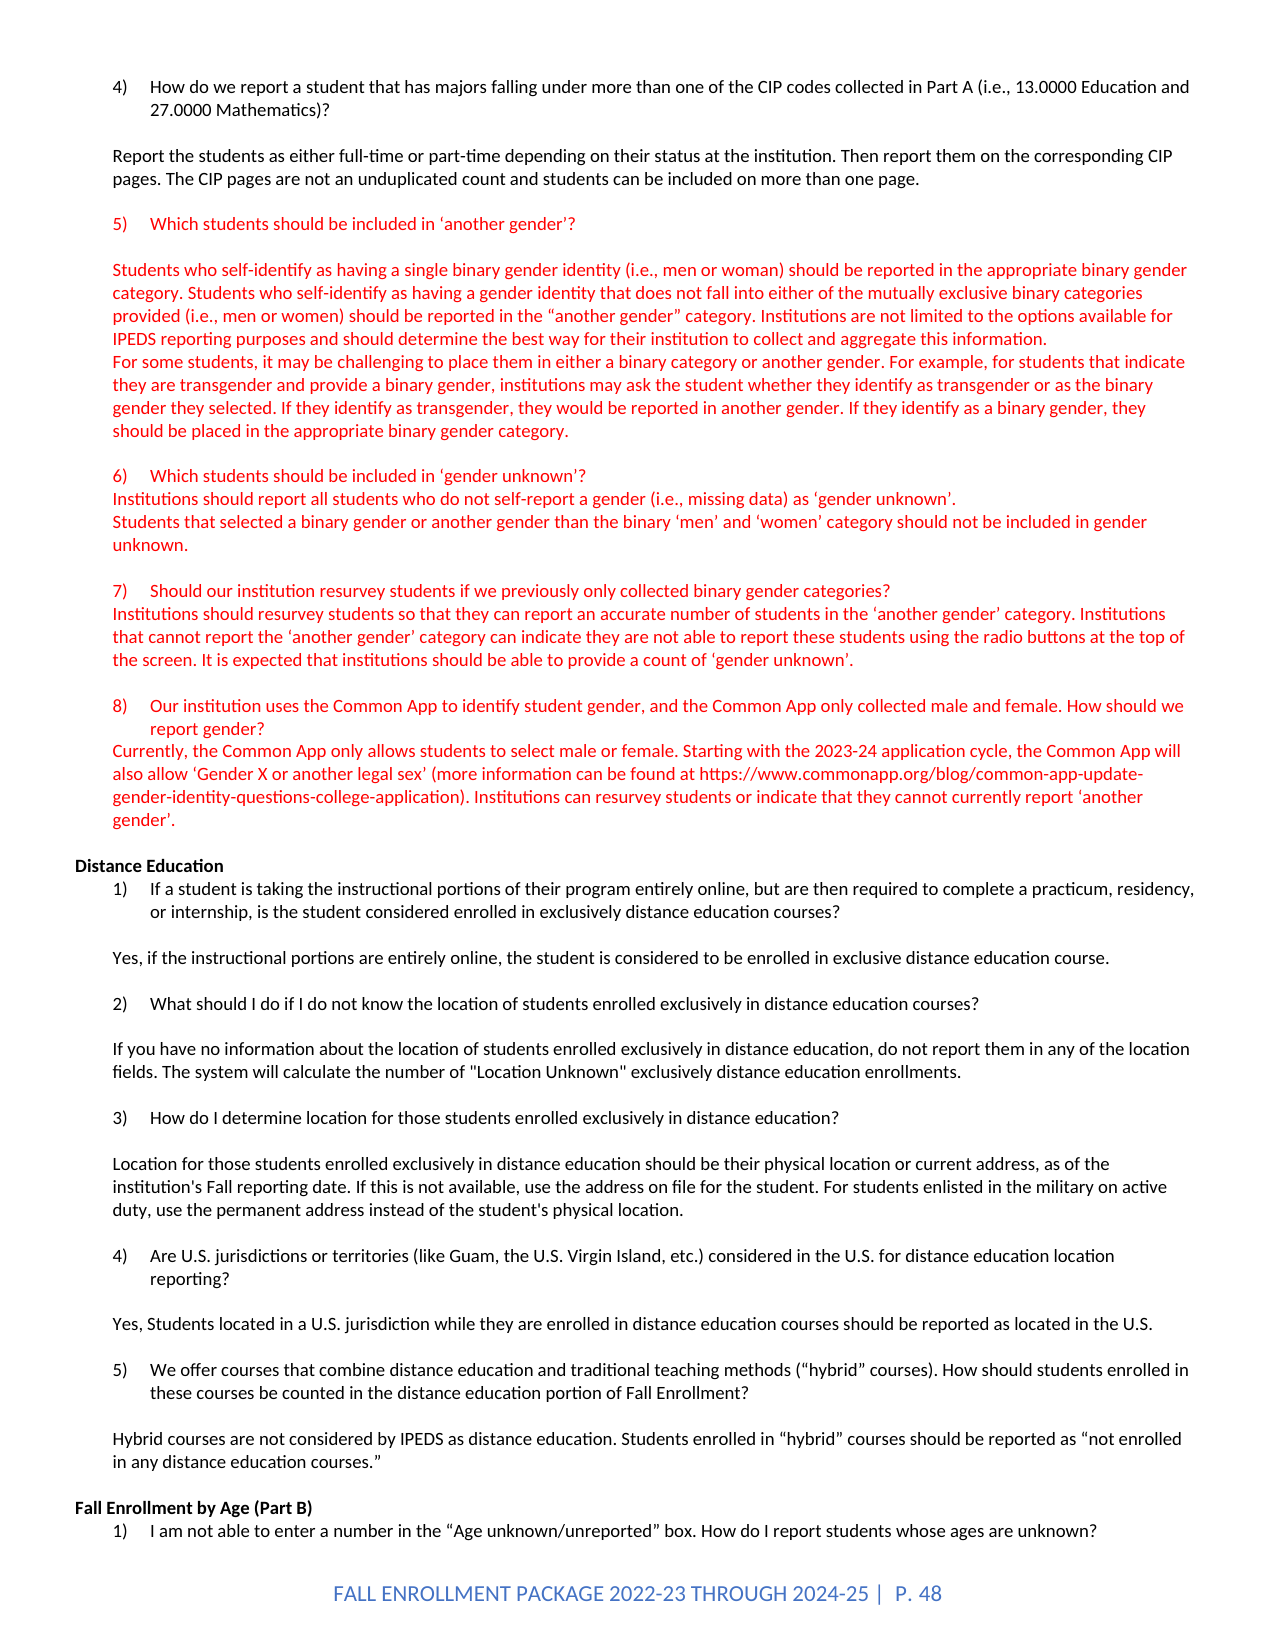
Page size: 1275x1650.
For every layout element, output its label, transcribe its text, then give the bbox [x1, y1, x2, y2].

text Institutions should report all students who do not self-report a gender (i.e., missing data) as ‘gender unknown’. [112, 487, 1200, 510]
list Which students should be included in ‘gender unknown’? [112, 464, 1200, 487]
list If a student is taking the instructional portions of their program entirely online, but are then required to complete a practicum, residency, or internship, is the student considered enrolled in exclusively distance education courses? [112, 877, 1200, 923]
text Hybrid courses are not considered by IPEDS as distance education. Students enrolled in “hybrid” courses should be reported as “not enrolled in any distance education courses.” [112, 1427, 1200, 1473]
list Are U.S. jurisdictions or territories (like Guam, the U.S. Virgin Island, etc.) considered in the U.S. for distance education location reporting? [112, 1244, 1200, 1289]
list How do I determine location for those students enrolled exclusively in distance education? [112, 1106, 1200, 1129]
text Distance Education [75, 854, 1200, 877]
text Students who self-identify as having a single binary gender identity (i.e., men or woman) should be reported in the appropriate binary gender category. Students who self-identify as having a gender identity that does not fall into either of the mutually exclusive binary categories provided (i.e., men or women) should be reported in the “another gender” category. Institutions are not limited to the options available for IPEDS reporting purposes and should determine the best way for their institution to collect and aggregate this information. [112, 258, 1200, 350]
list Our institution uses the Common App to identify student gender, and the Common App only collected male and female. How should we report gender? [112, 694, 1200, 739]
list Should our institution resurvey students if we previously only collected binary gender categories? [112, 579, 1200, 602]
list I am not able to enter a number in the “Age unknown/unreported” box. How do I report students whose ages are unknown? [112, 1519, 1200, 1542]
text Report the students as either full-time or part-time depending on their status at the institution. Then report them on the corresponding CIP pages. The CIP pages are not an unduplicated count and students can be included on more than one page. [112, 144, 1200, 189]
text Students that selected a binary gender or another gender than the binary ‘men’ and ‘women’ category should not be included in gender unknown. [112, 510, 1200, 556]
text Currently, the Common App only allows students to select male or female. Starting with the 2023-24 application cycle, the Common App will also allow ‘Gender X or another legal sex’ (more information can be found at https://www.commonapp.org/blog/common-app-update-gender-identity-questions-college-application). Institutions can resurvey students or indicate that they cannot currently report ‘another gender’. [112, 739, 1200, 831]
text Institutions should resurvey students so that they can report an accurate number of students in the ‘another gender’ category. Institutions that cannot report the ‘another gender’ category can indicate they are not able to report these students using the radio buttons at the top of the screen. It is expected that institutions should be able to provide a count of ‘gender unknown’. [112, 602, 1200, 671]
list We offer courses that combine distance education and traditional teaching methods (“hybrid” courses). How should students enrolled in these courses be counted in the distance education portion of Fall Enrollment? [112, 1358, 1200, 1404]
text Location for those students enrolled exclusively in distance education should be their physical location or current address, as of the institution's Fall reporting date. If this is not available, use the address on file for the student. For students enlisted in the military on active duty, use the permanent address instead of the student's physical location. [112, 1152, 1200, 1221]
list How do we report a student that has majors falling under more than one of the CIP codes collected in Part A (i.e., 13.0000 Education and 27.0000 Mathematics)? [112, 75, 1200, 121]
list What should I do if I do not know the location of students enrolled exclusively in distance education courses? [112, 992, 1200, 1014]
list Which students should be included in ‘another gender’? [112, 212, 1200, 235]
text Fall Enrollment by Age (Part B) [75, 1496, 1200, 1519]
text If you have no information about the location of students enrolled exclusively in distance education, do not report them in any of the location fields. The system will calculate the number of "Location Unknown" exclusively distance education enrollments. [112, 1037, 1200, 1083]
text For some students, it may be challenging to place them in either a binary category or another gender. For example, for students that indicate they are transgender and provide a binary gender, institutions may ask the student whether they identify as transgender or as the binary gender they selected. If they identify as transgender, they would be reported in another gender. If they identify as a binary gender, they should be placed in the appropriate binary gender category. [112, 350, 1200, 442]
text Yes, Students located in a U.S. jurisdiction while they are enrolled in distance education courses should be reported as located in the U.S. [75, 1312, 1200, 1335]
text Yes, if the instructional portions are entirely online, the student is considered to be enrolled in exclusive distance education course. [75, 946, 1200, 969]
